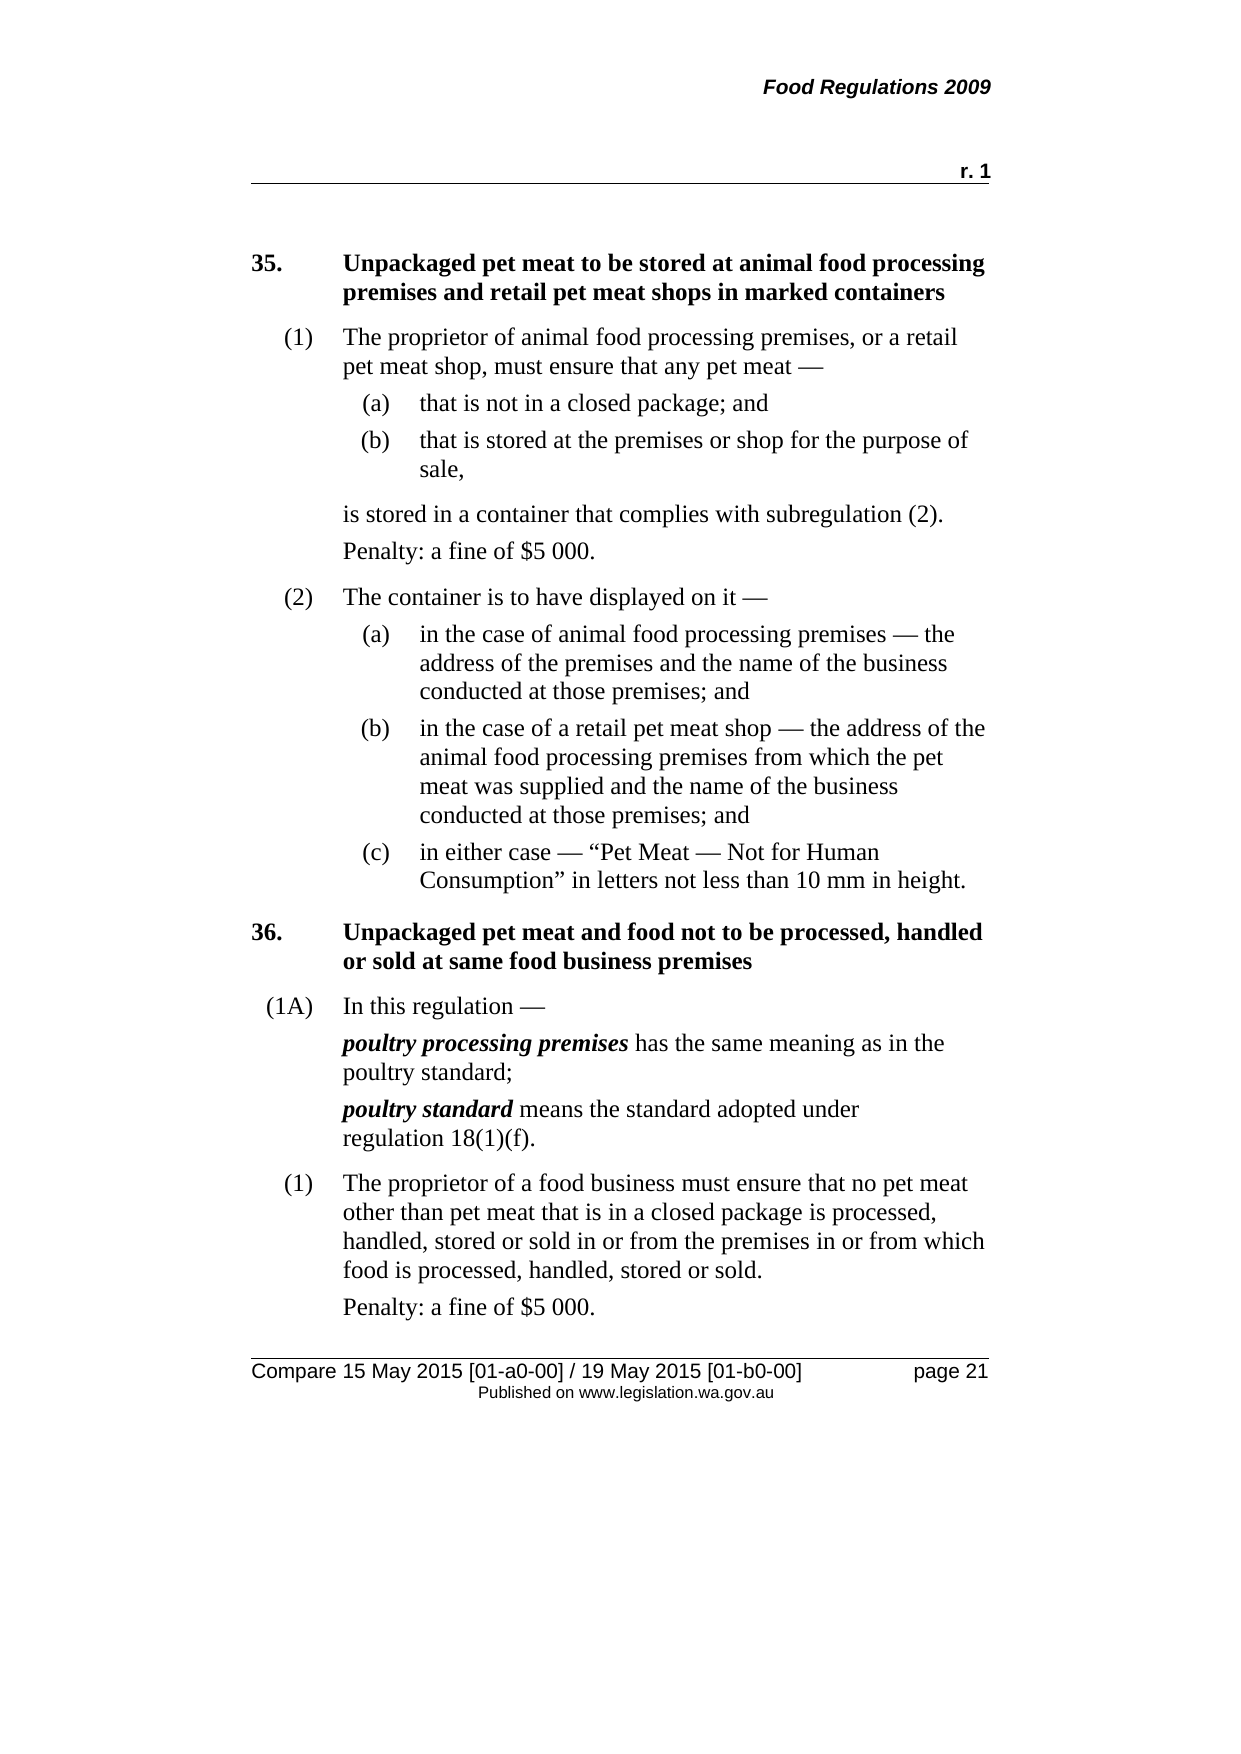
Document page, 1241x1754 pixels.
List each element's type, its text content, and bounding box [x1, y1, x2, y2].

text (a) in the case of animal food processing premises — the address of the premises and the name of the business conducted at those premises; and [251, 619, 989, 705]
text (b) in the case of a retail pet meat shop — the address of the animal food processing premises from which the pet meat was supplied and the name of the business conducted at those premises; and [251, 713, 989, 828]
subtitle 35. Unpackaged pet meat to be stored at animal food processing premises and retail pet meat shops in marked containers [251, 248, 989, 306]
text poultry standard means the standard adopted under regulation 18(1)(f). [251, 1094, 989, 1152]
text is stored in a container that complies with subregulation (2). [251, 499, 989, 528]
text (a) that is not in a closed package; and [251, 388, 989, 417]
text Penalty: a fine of $5 000. [251, 1292, 989, 1321]
text (1) The proprietor of a food business must ensure that no pet meat other than pet meat that is in a closed package is processed, handled, stored or sold in or from the premises in or from which food is processed, handled, stored or sold. [251, 1168, 989, 1283]
text poultry processing premises has the same meaning as in the poultry standard; [251, 1028, 989, 1086]
text (1A) In this regulation — [251, 991, 989, 1020]
text (2) The container is to have displayed on it — [251, 582, 989, 611]
subtitle 36. Unpackaged pet meat and food not to be processed, handled or sold at same food business premises [251, 917, 989, 975]
text Penalty: a fine of $5 000. [251, 536, 989, 565]
text (1) The proprietor of animal food processing premises, or a retail pet meat shop, must ensure that any pet meat — [251, 322, 989, 380]
text (b) that is stored at the premises or shop for the purpose of sale, [251, 425, 989, 483]
text (c) in either case — “Pet Meat — Not for Human Consumption” in letters not less than 10 mm in height. [251, 837, 989, 894]
